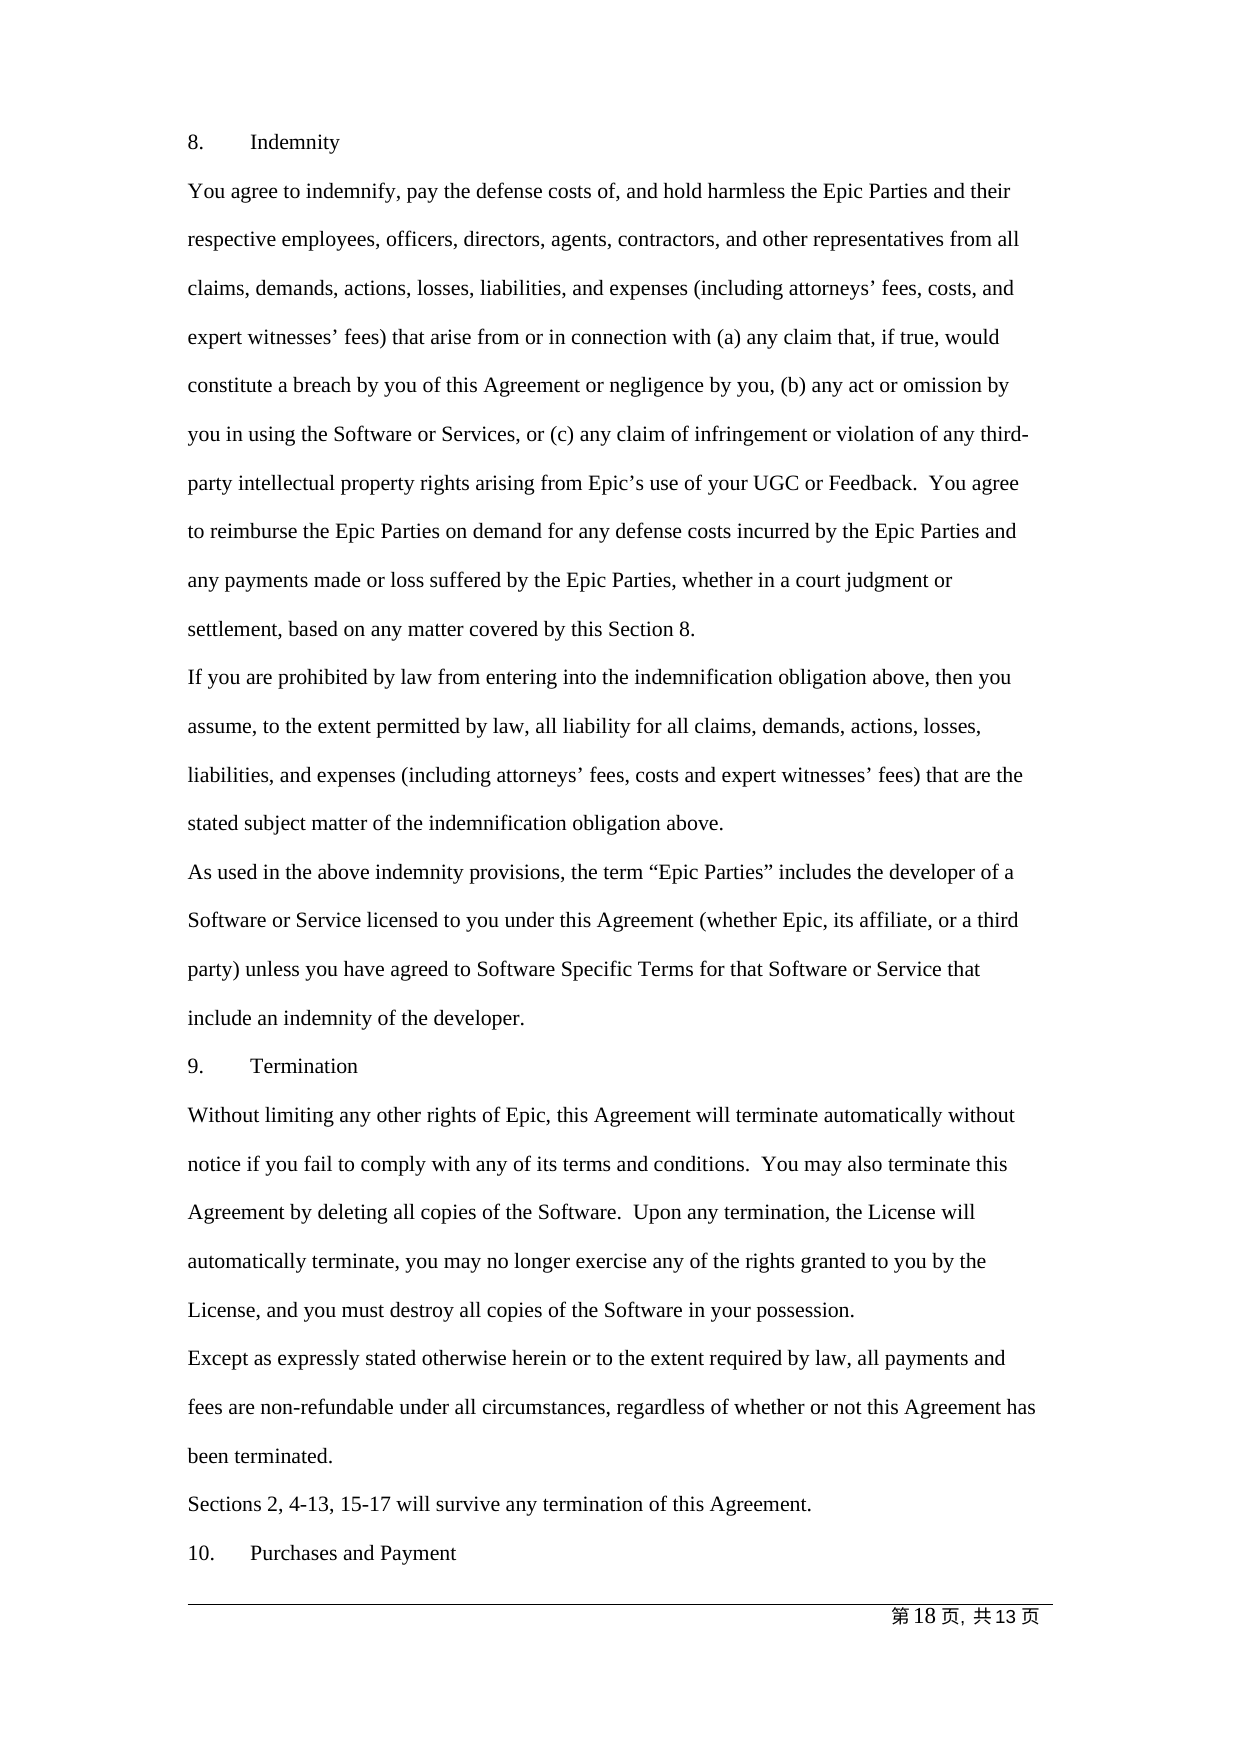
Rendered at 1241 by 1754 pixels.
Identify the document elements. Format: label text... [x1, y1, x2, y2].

text Sections 2, 4-13, 15-17 will survive any termination of this Agreement. [187, 1491, 1042, 1516]
text Without limiting any other rights of Epic, this Agreement will terminate automatically without notice if you fail to comply with any of its terms and conditions. You may also terminate this Agreement by deleting all copies of the Software. Upon any termination, the License will automatically terminate, you may no longer exercise any of the rights granted to you by the License, and you must destroy all copies of the Software in your possession. [187, 1102, 1042, 1322]
text Except as expressly stated otherwise herein or to the extent required by law, all payments and fees are non-refundable under all circumstances, regardless of whether or not this Agreement has been terminated. [187, 1345, 1042, 1468]
text 8. Indemnity [187, 129, 1042, 154]
text As used in the above indemnity provisions, the term “Epic Parties” includes the developer of a Software or Service licensed to you under this Agreement (whether Epic, its affiliate, or a third party) unless you have agreed to Software Specific Terms for that Software or Service that include an indemnity of the developer. [187, 859, 1042, 1030]
text 9. Termination [187, 1053, 1042, 1079]
text You agree to indemnify, pay the defense costs of, and hold harmless the Epic Parties and their respective employees, officers, directors, agents, contractors, and other representatives from all claims, demands, actions, losses, liabilities, and expenses (including attorneys’ fees, costs, and expert witnesses’ fees) that arise from or in connection with (a) any claim that, if true, would constitute a breach by you of this Agreement or negligence by you, (b) any act or omission by you in using the Software or Services, or (c) any claim of infringement or violation of any third-party intellectual property rights arising from Epic’s use of your UGC or Feedback. You agree to reimburse the Epic Parties on demand for any defense costs incurred by the Epic Parties and any payments made or loss suffered by the Epic Parties, whether in a court judgment or settlement, based on any matter covered by this Section 8. [187, 178, 1042, 641]
text If you are prohibited by law from entering into the indemnification obligation above, then you assume, to the extent permitted by law, all liability for all claims, demands, actions, losses, liabilities, and expenses (including attorneys’ fees, costs and expert witnesses’ fees) that are the stated subject matter of the indemnification obligation above. [187, 664, 1042, 835]
text 10. Purchases and Payment [187, 1540, 1042, 1565]
